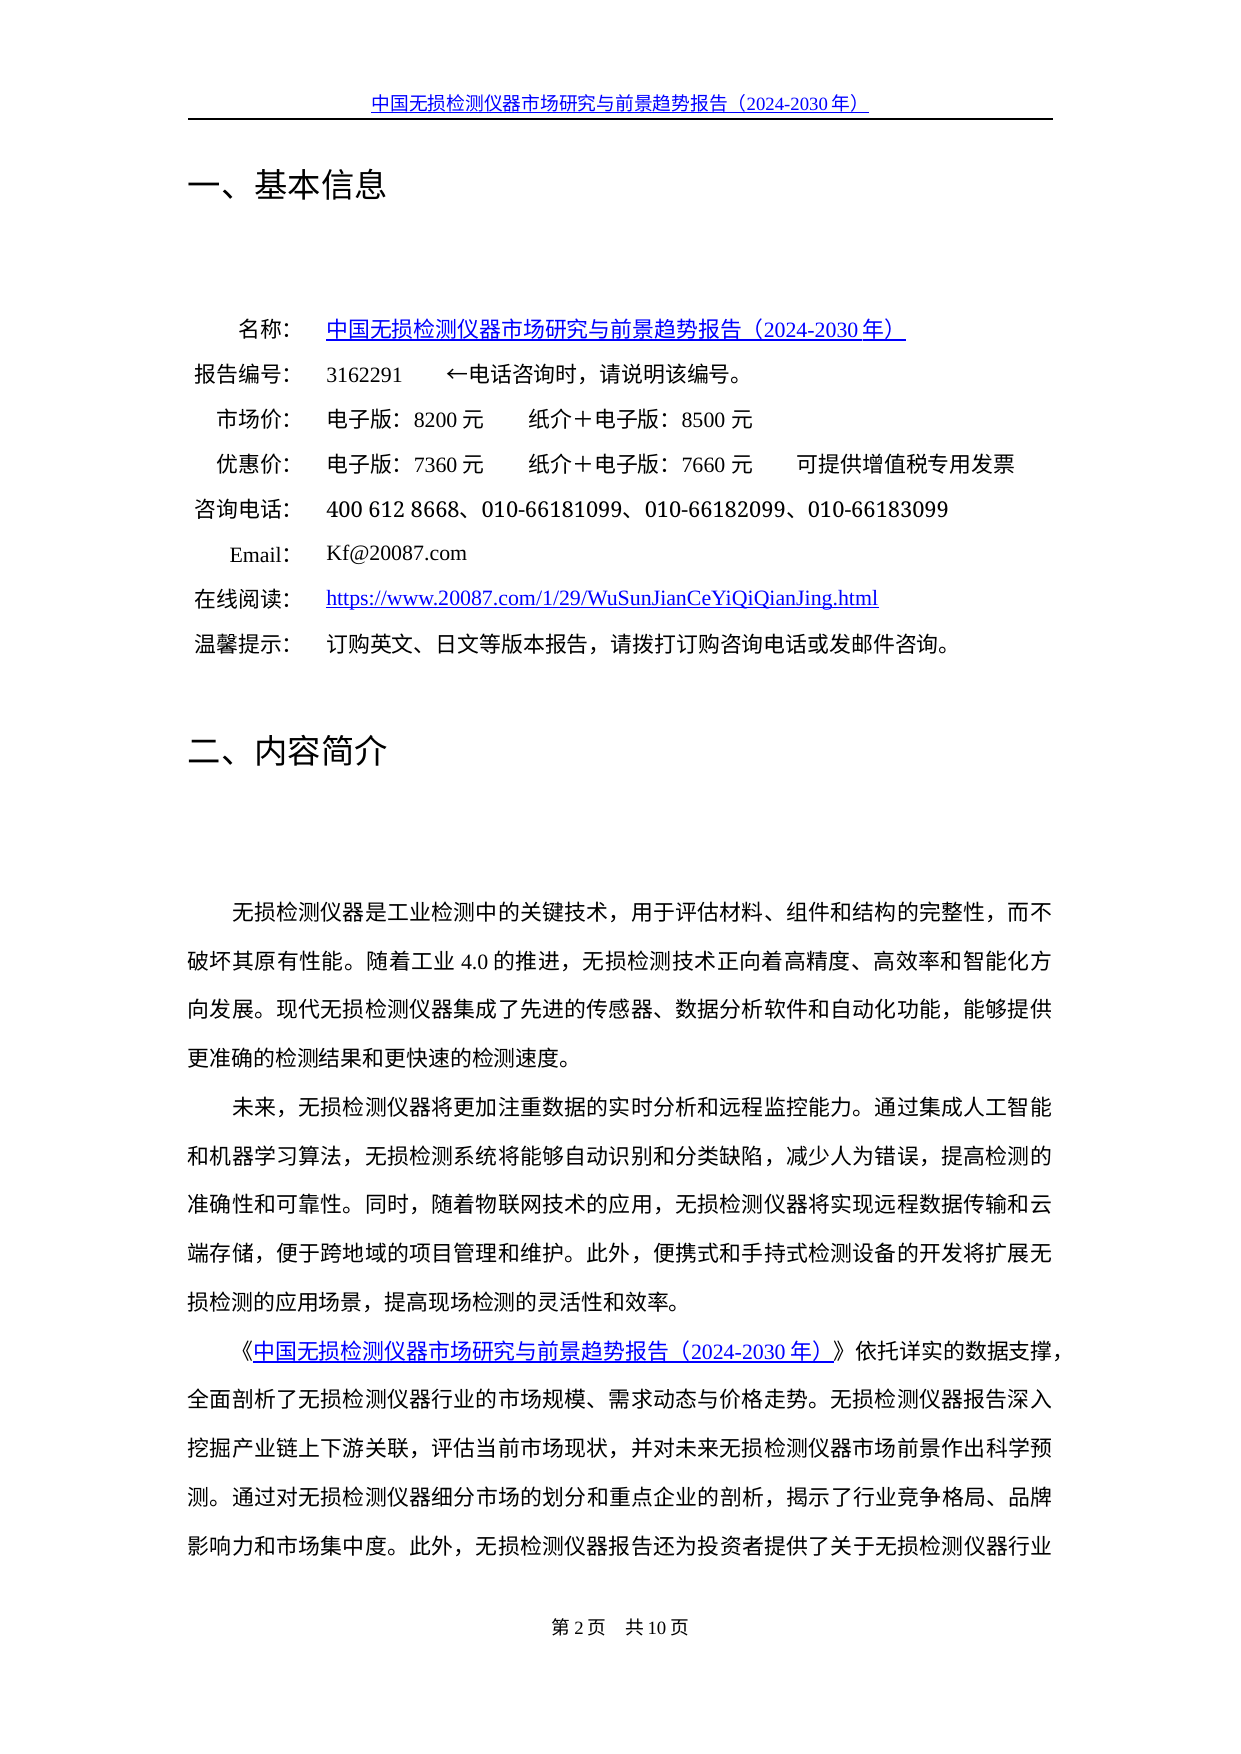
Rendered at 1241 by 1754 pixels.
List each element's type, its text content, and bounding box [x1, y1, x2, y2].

table_cell 3162291 ←电话咨询时，请说明该编号。 [315, 357, 1073, 402]
table_cell Email： [167, 537, 315, 582]
table_cell 咨询电话： [167, 492, 315, 537]
title 二、内容简介 [187, 717, 1053, 782]
table_cell 电子版：8200 元 纸介＋电子版：8500 元 [315, 402, 1073, 447]
table_cell 在线阅读： [167, 582, 315, 627]
table_header 中国无损检测仪器市场研究与前景趋势报告（2024-2030年） [315, 312, 1073, 357]
table_cell 优惠价： [167, 447, 315, 492]
table_cell 市场价： [167, 402, 315, 447]
title 一、基本信息 [187, 150, 1053, 215]
table_header 名称： [167, 312, 315, 357]
table_cell 温馨提示： [167, 627, 315, 672]
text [187, 894, 1053, 1561]
table_cell [315, 582, 1073, 627]
table_cell 电子版：7360 元 纸介＋电子版：7660 元 可提供增值税专用发票 [315, 447, 1073, 492]
table_cell 报告编号： [167, 357, 315, 402]
table_cell Kf@20087.com [315, 537, 1073, 582]
table_cell 400 612 8668、010-66181099、010-66182099、010-66183099 [315, 492, 1073, 537]
table_cell 订购英文、日文等版本报告，请拨打订购咨询电话或发邮件咨询。 [315, 627, 1073, 672]
